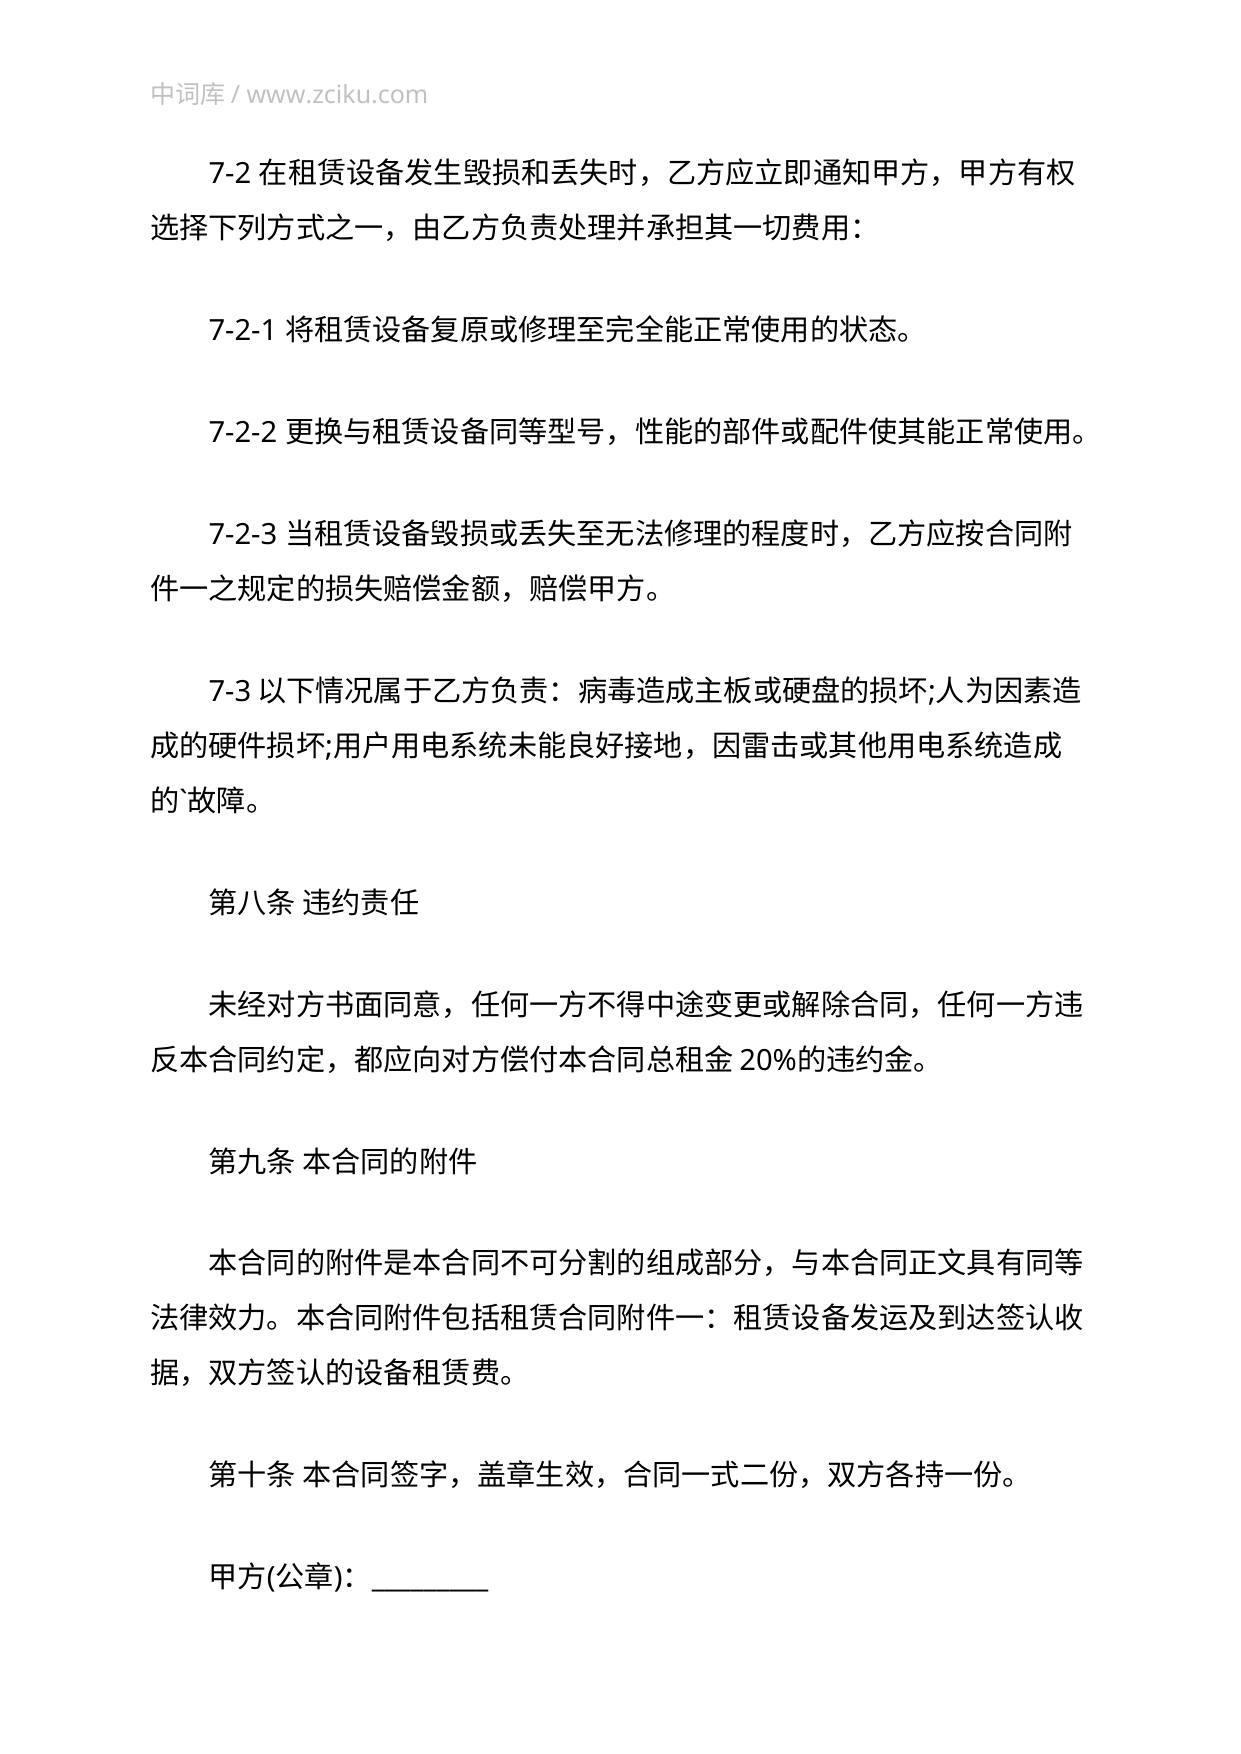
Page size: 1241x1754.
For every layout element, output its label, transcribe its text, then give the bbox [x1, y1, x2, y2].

text 第十条 本合同签字，盖章生效，合同一式二份，双方各持一份。 [150, 1451, 1090, 1494]
text 7-2-2 更换与租赁设备同等型号，性能的部件或配件使其能正常使用。 [150, 409, 1090, 451]
text 第九条 本合同的附件 [150, 1138, 1090, 1180]
text 7-2-3 当租赁设备毁损或丢失至无法修理的程度时，乙方应按合同附件一之规定的损失赔偿金额，赔偿甲方。 [150, 511, 1090, 608]
text 第八条 违约责任 [150, 879, 1090, 922]
text 7-3以下情况属于乙方负责：病毒造成主板或硬盘的损坏;人为因素造成的硬件损坏;用户用电系统未能良好接地，因雷击或其他用电系统造成的`故障。 [150, 667, 1090, 820]
text 7-2 在租赁设备发生毁损和丢失时，乙方应立即通知甲方，甲方有权选择下列方式之一，由乙方负责处理并承担其一切费用： [150, 150, 1090, 247]
text 7-2-1 将租赁设备复原或修理至完全能正常使用的状态。 [150, 307, 1090, 349]
text 未经对方书面同意，任何一方不得中途变更或解除合同，任何一方违反本合同约定，都应向对方偿付本合同总租金20%的违约金。 [150, 981, 1090, 1078]
text 本合同的附件是本合同不可分割的组成部分，与本合同正文具有同等法律效力。本合同附件包括租赁合同附件一：租赁设备发运及到达签认收据，双方签认的设备租赁费。 [150, 1240, 1090, 1392]
text 甲方(公章)：_________ [150, 1553, 1090, 1596]
